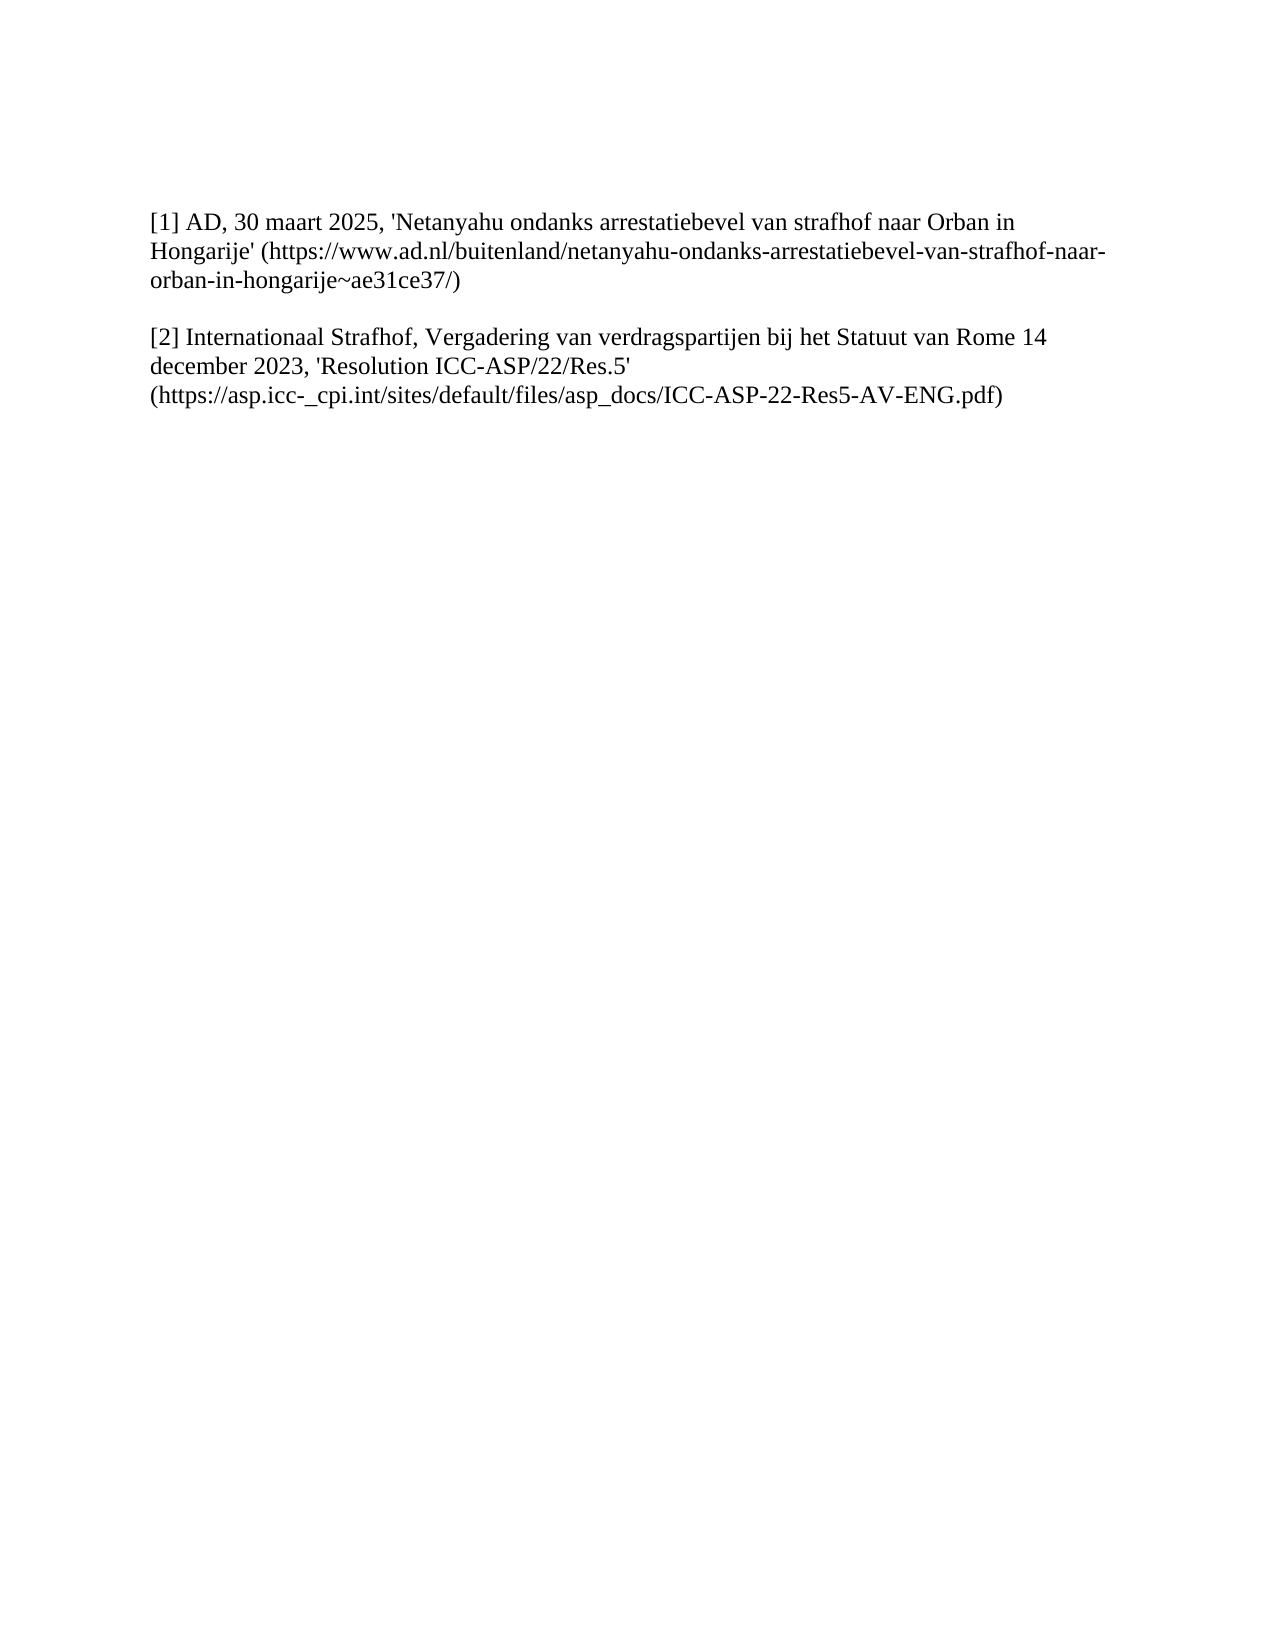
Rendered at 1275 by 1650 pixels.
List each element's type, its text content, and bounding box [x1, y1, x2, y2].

text [2] Internationaal Strafhof, Vergadering van verdragspartijen bij het Statuut van Rome 14 december 2023, 'Resolution ICC-ASP/22/Res.5' (https://asp.icc-_cpi.int/sites/default/files/asp_docs/ICC-ASP-22-Res5-AV-ENG.pdf) [150, 322, 1125, 437]
text [1] AD, 30 maart 2025, 'Netanyahu ondanks arrestatiebevel van strafhof naar Orban in Hongarije' (https://www.ad.nl/buitenland/netanyahu-ondanks-arrestatiebevel-van-strafhof-naar-orban-in-hongarije~ae31ce37/) [150, 207, 1125, 322]
